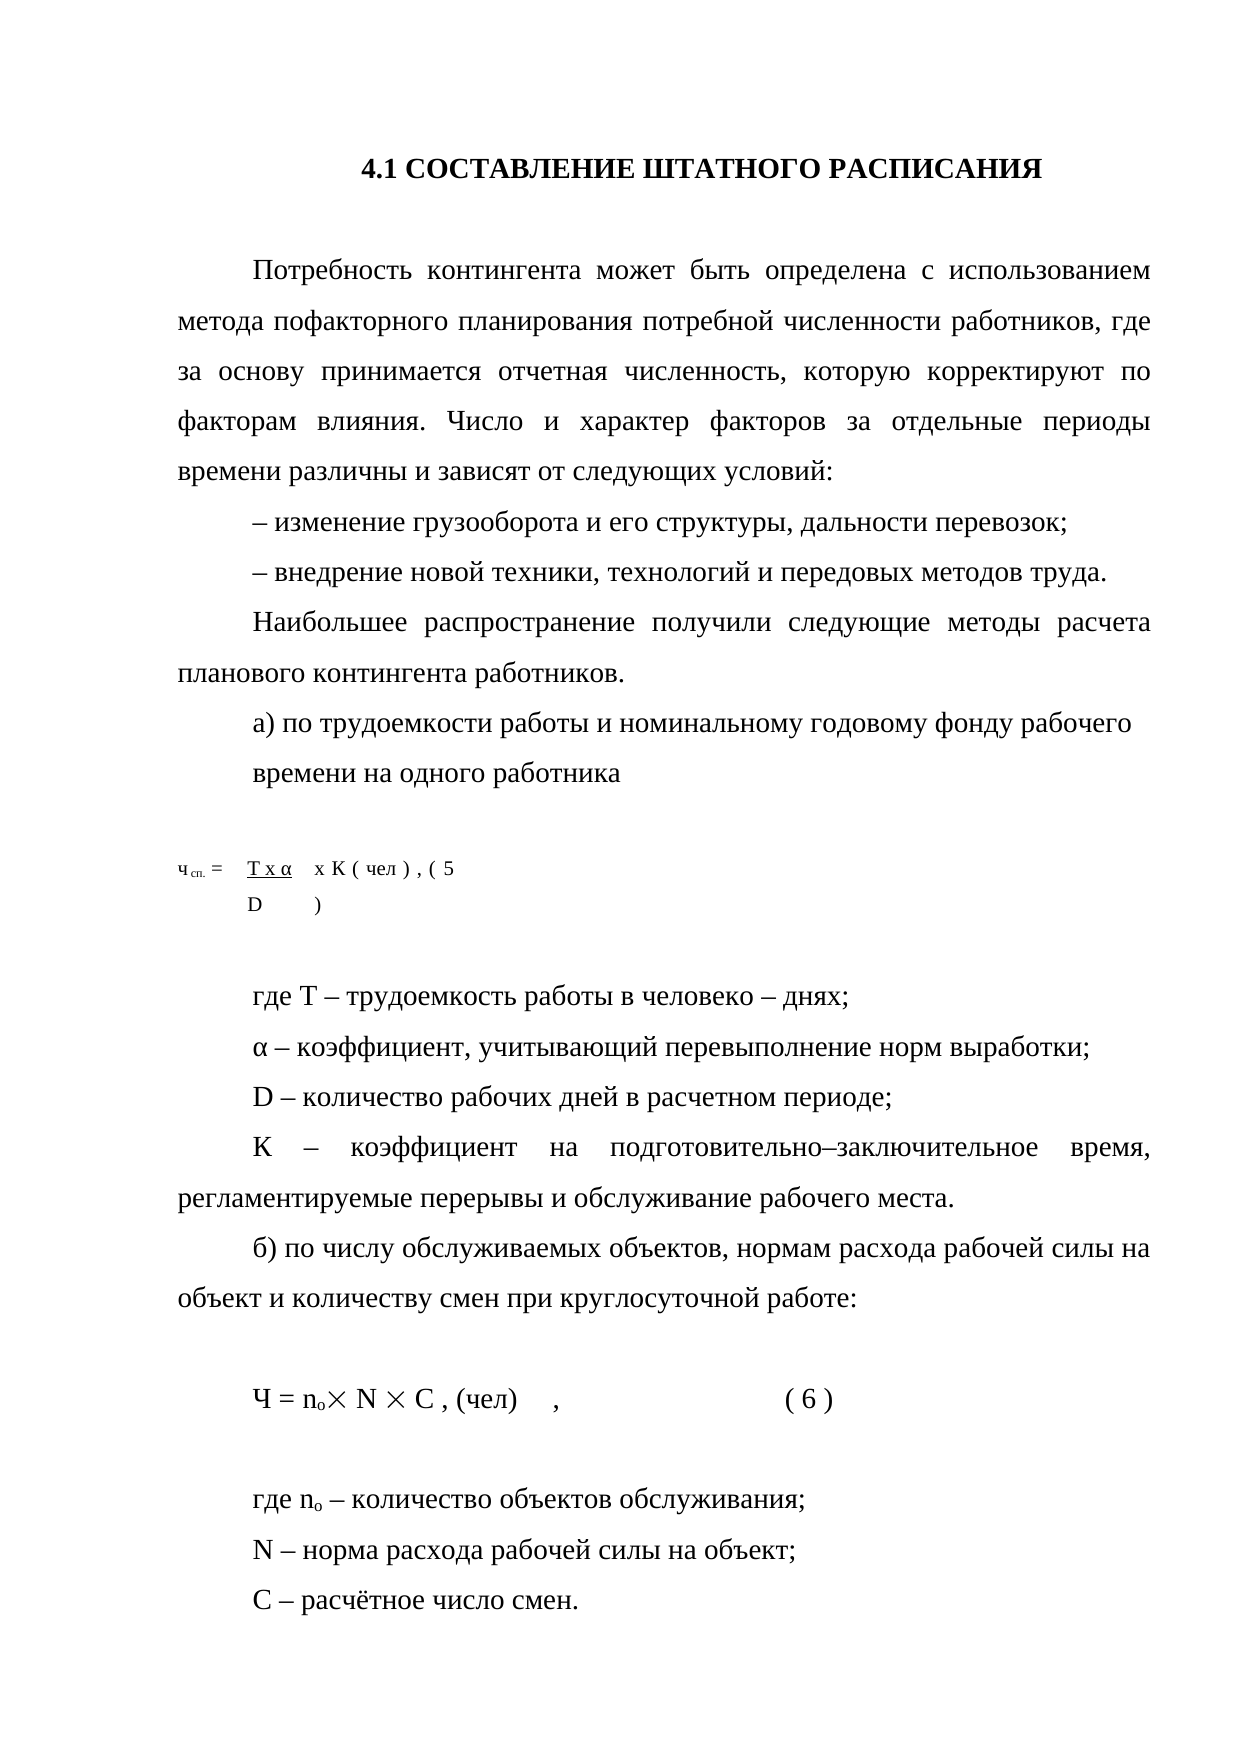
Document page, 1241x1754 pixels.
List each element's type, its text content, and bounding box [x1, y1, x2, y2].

table_header х К ( чел ) , ( 5 ) [303, 856, 465, 928]
text – изменение грузооборота и его структуры, дальности перевозок; [177, 504, 1152, 537]
text Ч = nо N С , (чел) , ( 6 ) [177, 1381, 1152, 1414]
text N – норма расхода рабочей силы на объект; [177, 1532, 1152, 1566]
text где nо – количество объектов обслуживания; [177, 1482, 1152, 1515]
text 4.1 СОСТАВЛЕНИЕ ШТАТНОГО РАСПИСАНИЯ [177, 152, 1152, 185]
text К – коэффициент на подготовительно–заключительное время, регламентируемые перерывы и обслуживание рабочего места. [177, 1129, 1152, 1213]
text α – коэффициент, учитывающий перевыполнение норм выработки; [177, 1029, 1152, 1062]
table_header ч сп. = [166, 856, 236, 928]
text С – расчётное число смен. [177, 1582, 1152, 1616]
text D – количество рабочих дней в расчетном периоде; [177, 1079, 1152, 1113]
text Наибольшее распространение получили следующие методы расчета планового контингента работников. [177, 604, 1152, 688]
text б) по числу обслуживаемых объектов, нормам расхода рабочей силы на объект и количеству смен при круглосуточной работе: [177, 1230, 1152, 1314]
text где T – трудоемкость работы в человеко – днях; [177, 978, 1152, 1012]
text – внедрение новой техники, технологий и передовых методов труда. [177, 554, 1152, 588]
text Потребность контингента может быть определена с использованием метода пофакторного планирования потребной численности работников, где за основу принимается отчетная численность, которую корректируют по факторам влияния. Число и характер факторов за отдельные периоды времени различны и зависят от следующих условий: [177, 252, 1152, 487]
text а) по трудоемкости работы и номинальному годовому фонду рабочего [177, 705, 1152, 739]
text времени на одного работника [177, 755, 1152, 789]
table_header Т х α D [236, 856, 303, 928]
